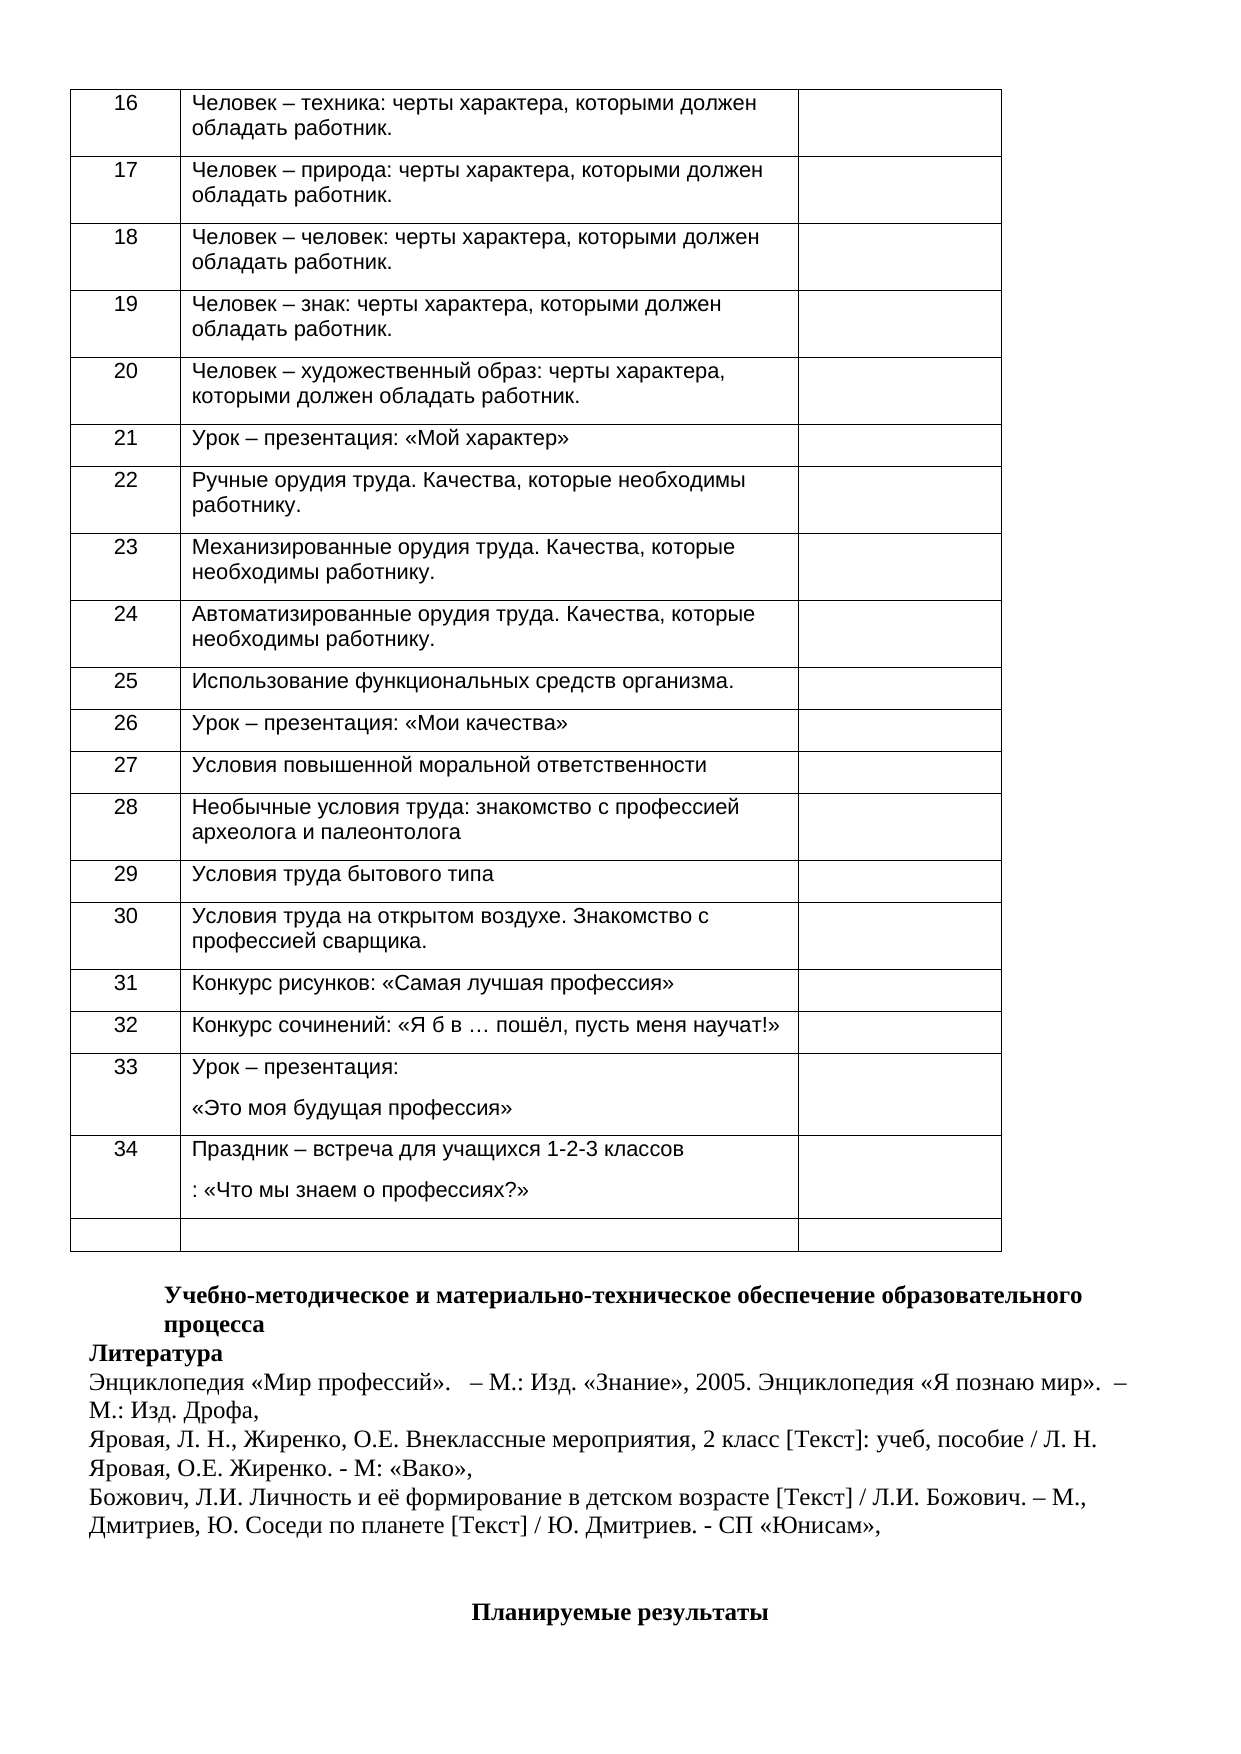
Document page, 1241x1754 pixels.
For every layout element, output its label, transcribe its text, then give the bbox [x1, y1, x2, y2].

table_cell Конкурс сочинений: «Я б в … пошёл, пусть меня научат!» [181, 1012, 798, 1053]
table_cell Человек – природа: черты характера, которыми должен обладать работник. [181, 157, 798, 223]
text Литература [0, 1338, 1152, 1367]
table_cell Условия повышенной моральной ответственности [181, 752, 798, 793]
table_cell Урок – презентация: «Мой характер» [181, 425, 798, 466]
table_cell [799, 224, 1001, 290]
table_cell Человек – человек: черты характера, которыми должен обладать работник. [181, 224, 798, 290]
table_cell 23 [71, 534, 180, 600]
table_cell [799, 425, 1001, 466]
table_cell [799, 291, 1001, 357]
table_cell 21 [71, 425, 180, 466]
table_cell [799, 1054, 1001, 1135]
text Планируемые результаты [89, 1597, 1152, 1626]
table_cell [799, 794, 1001, 860]
text Яровая, Л. Н., Жиренко, О.Е. Внеклассные мероприятия, 2 класс [Текст]: учеб, пособие / Л. Н. Яровая, О.Е. Жиренко. - М: «Вако», [89, 1424, 1152, 1482]
table_cell 16 [71, 90, 180, 156]
table_cell Урок – презентация: «Это моя будущая профессия» [181, 1054, 798, 1135]
table_cell Человек – знак: черты характера, которыми должен обладать работник. [181, 291, 798, 357]
table_cell [799, 752, 1001, 793]
table_cell Конкурс рисунков: «Самая лучшая профессия» [181, 970, 798, 1011]
table_cell 19 [71, 291, 180, 357]
table_cell 24 [71, 601, 180, 667]
table_cell Ручные орудия труда. Качества, которые необходимы работнику. [181, 467, 798, 533]
table_cell 20 [71, 358, 180, 424]
table_cell Условия труда бытового типа [181, 861, 798, 902]
table_cell Использование функциональных средств организма. [181, 668, 798, 709]
table_cell [799, 970, 1001, 1011]
table_cell 27 [71, 752, 180, 793]
table_cell [799, 534, 1001, 600]
table_cell [799, 1136, 1001, 1218]
table_cell 30 [71, 903, 180, 969]
table_cell 33 [71, 1054, 180, 1135]
table_cell [799, 903, 1001, 969]
table_cell [799, 710, 1001, 751]
table_cell [799, 601, 1001, 667]
table_cell 22 [71, 467, 180, 533]
table_cell [181, 1219, 798, 1251]
table_cell Человек – художественный образ: черты характера, которыми должен обладать работник. [181, 358, 798, 424]
table_cell [799, 90, 1001, 156]
table_cell Автоматизированные орудия труда. Качества, которые необходимы работнику. [181, 601, 798, 667]
table_cell Праздник – встреча для учащихся 1-2-3 классов : «Что мы знаем о профессиях?» [181, 1136, 798, 1218]
table_cell Необычные условия труда: знакомство с профессией археолога и палеонтолога [181, 794, 798, 860]
text Божович, Л.И. Личность и её формирование в детском возрасте [Текст] / Л.И. Божович. – М., [89, 1482, 1152, 1511]
table_cell Механизированные орудия труда. Качества, которые необходимы работнику. [181, 534, 798, 600]
table_cell 18 [71, 224, 180, 290]
table_cell 25 [71, 668, 180, 709]
table_cell Урок – презентация: «Мои качества» [181, 710, 798, 751]
table_cell [799, 1219, 1001, 1251]
text Дмитриев, Ю. Соседи по планете [Текст] / Ю. Дмитриев. - СП «Юнисам», [89, 1511, 1152, 1539]
subtitle Учебно-методическое и материально-техническое обеспечение образовательного процесса [164, 1281, 1152, 1338]
table_cell 29 [71, 861, 180, 902]
table_cell 28 [71, 794, 180, 860]
table_cell 26 [71, 710, 180, 751]
table_cell [799, 1012, 1001, 1053]
table_cell [799, 467, 1001, 533]
text Энциклопедия «Мир профессий». – М.: Изд. «Знание», 2005. Энциклопедия «Я познаю мир». – М.: Изд. Дрофа, [89, 1367, 1152, 1424]
table_cell 32 [71, 1012, 180, 1053]
table_cell [799, 668, 1001, 709]
table_cell Человек – техника: черты характера, которыми должен обладать работник. [181, 90, 798, 156]
table_cell [799, 861, 1001, 902]
table_cell 31 [71, 970, 180, 1011]
table_cell [799, 358, 1001, 424]
table_cell 34 [71, 1136, 180, 1218]
table_cell 17 [71, 157, 180, 223]
table_cell [71, 1219, 180, 1251]
table_cell Условия труда на открытом воздухе. Знакомство с профессией сварщика. [181, 903, 798, 969]
table_cell [799, 157, 1001, 223]
